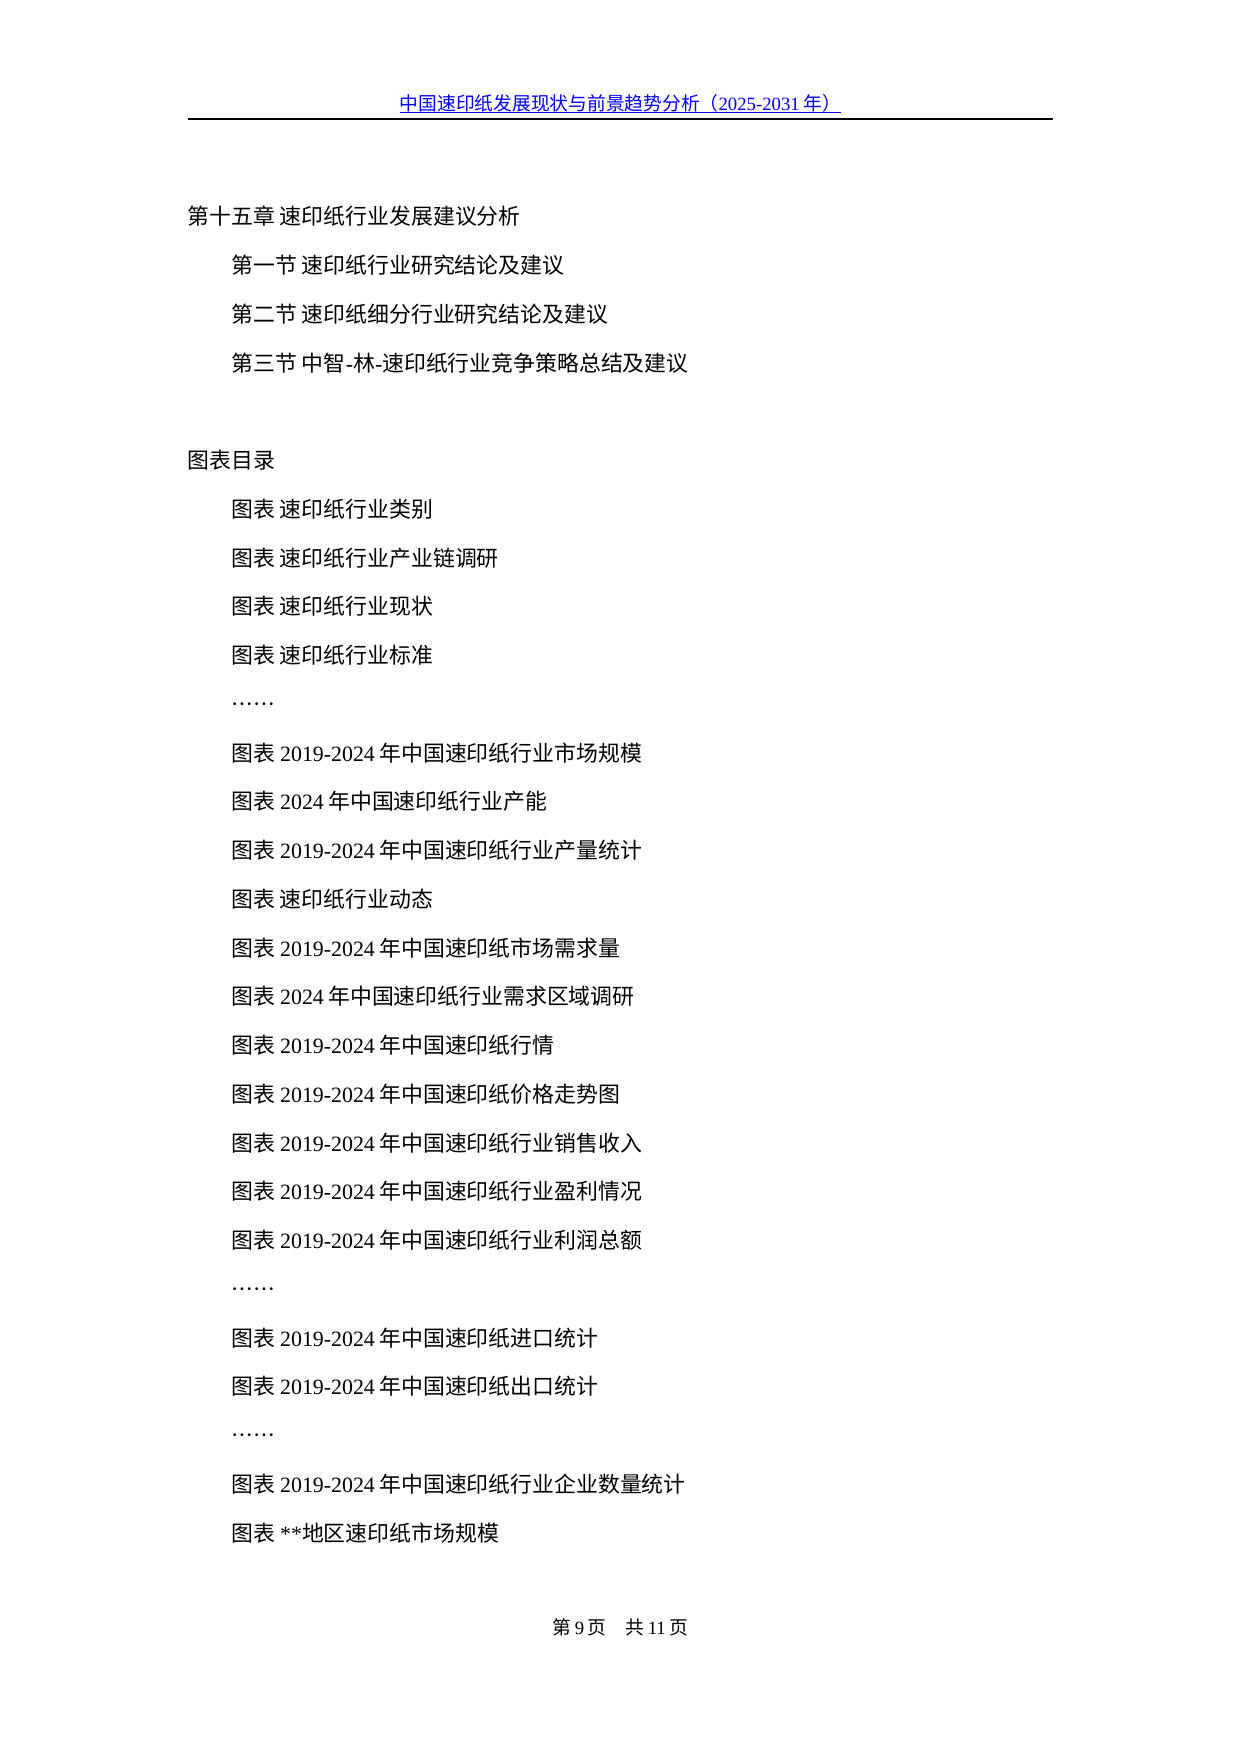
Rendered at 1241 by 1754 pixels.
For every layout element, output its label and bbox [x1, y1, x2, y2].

text [187, 150, 1053, 1548]
